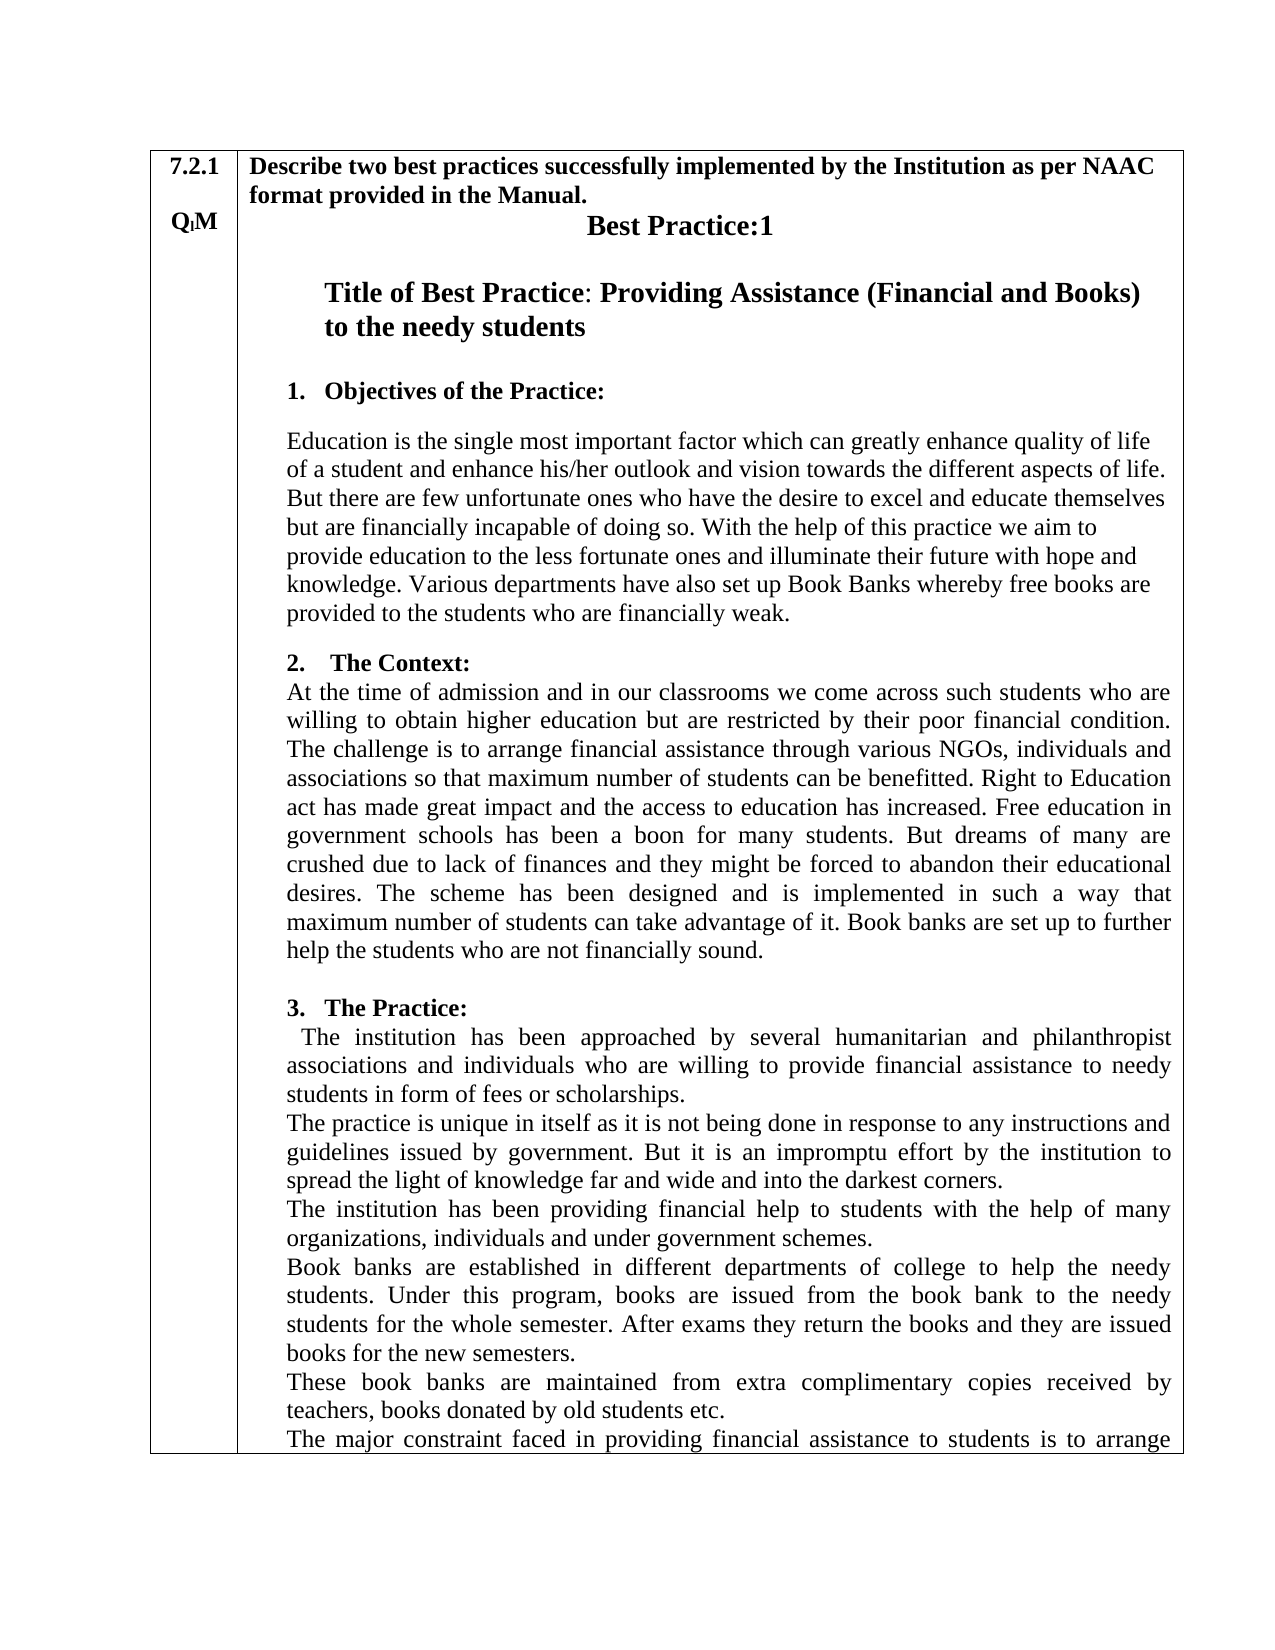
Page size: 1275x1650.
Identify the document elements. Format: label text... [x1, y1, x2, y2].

table_header 7.2.1 QlM [151, 151, 237, 1453]
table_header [238, 151, 1183, 1453]
